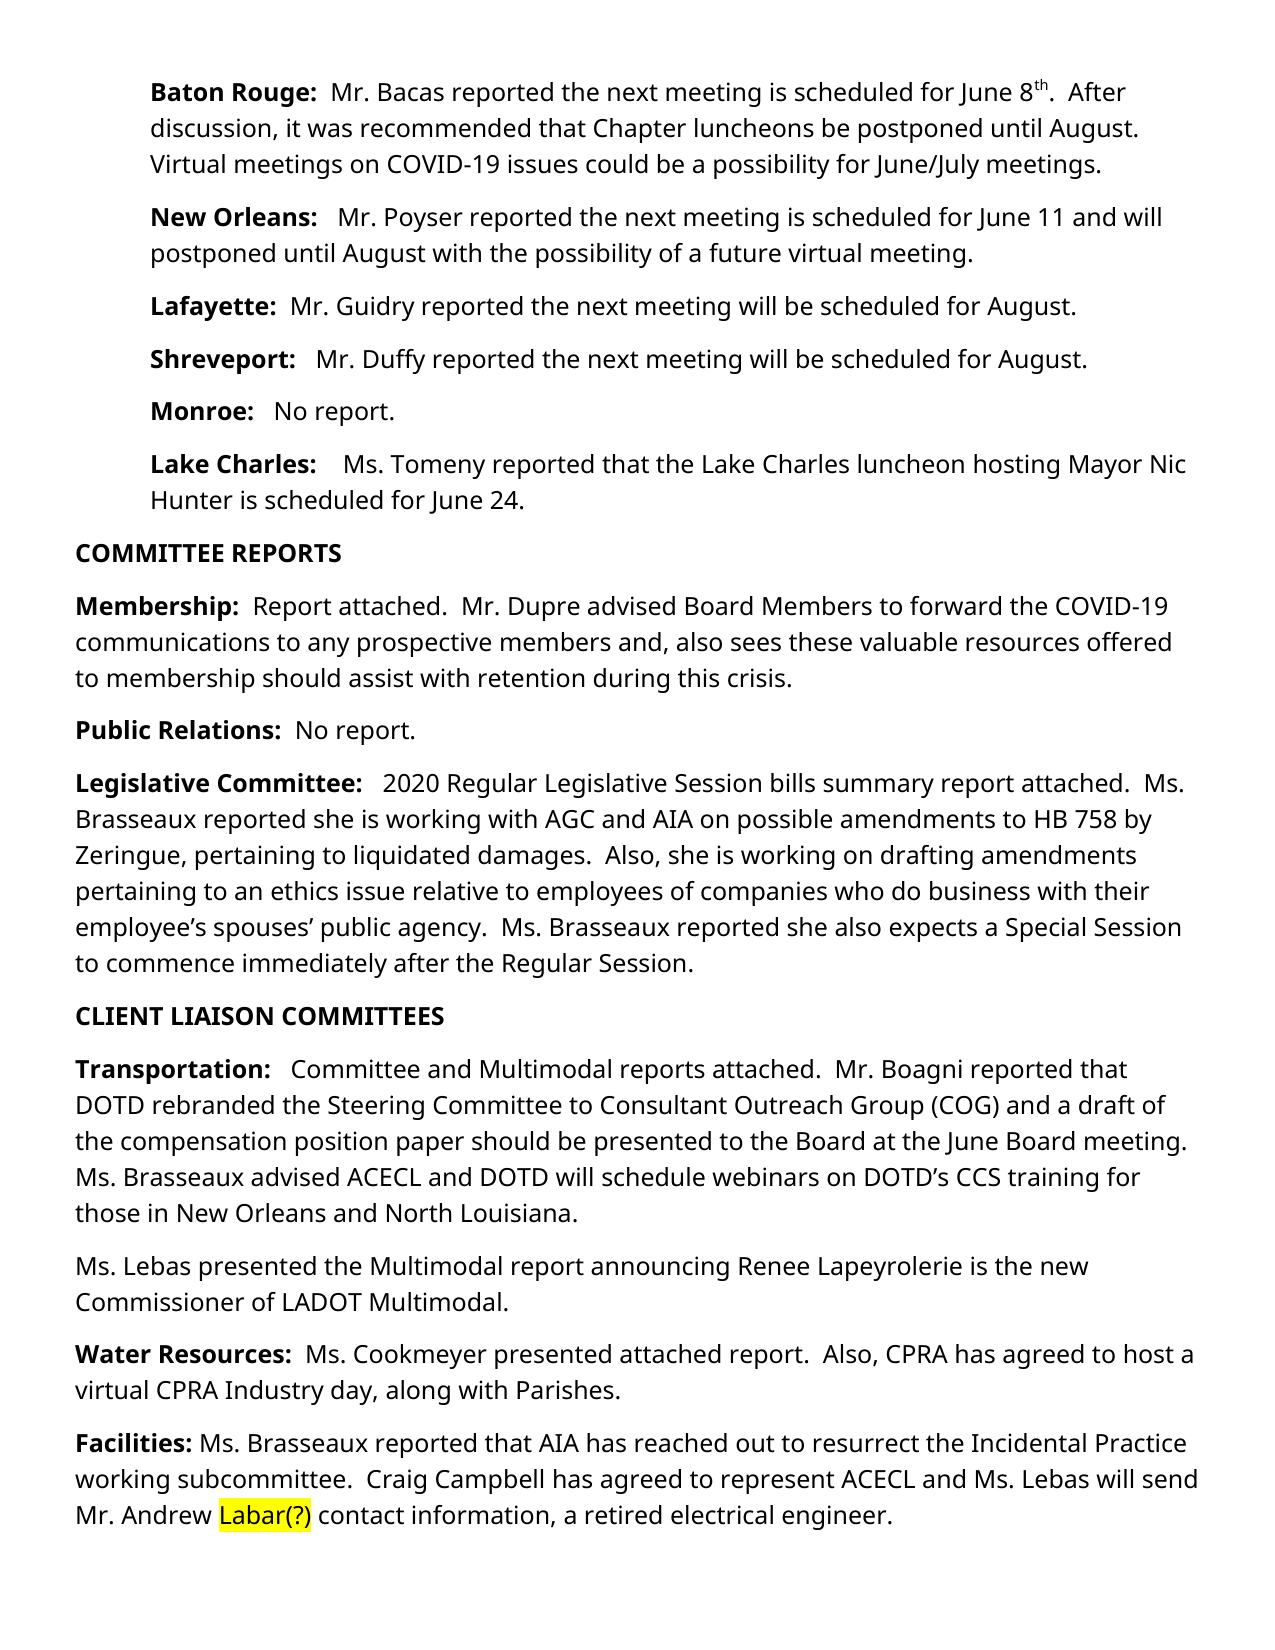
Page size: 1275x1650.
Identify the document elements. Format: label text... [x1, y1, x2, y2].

text CLIENT LIAISON COMMITTEES [75, 998, 1200, 1033]
text Ms. Lebas presented the Multimodal report announcing Renee Lapeyrolerie is the new Commissioner of LADOT Multimodal. [75, 1248, 1200, 1318]
text Transportation: Committee and Multimodal reports attached. Mr. Boagni reported that DOTD rebranded the Steering Committee to Consultant Outreach Group (COG) and a draft of the compensation position paper should be presented to the Board at the June Board meeting. Ms. Brasseaux advised ACECL and DOTD will schedule webinars on DOTD’s CCS training for those in New Orleans and North Louisiana. [75, 1051, 1200, 1229]
text New Orleans: Mr. Poyser reported the next meeting is scheduled for June 11 and will postponed until August with the possibility of a future virtual meeting. [150, 200, 1200, 270]
text Water Resources: Ms. Cookmeyer presented attached report. Also, CPRA has agreed to host a virtual CPRA Industry day, along with Parishes. [75, 1337, 1200, 1407]
text COMMITTEE REPORTS [75, 535, 1200, 569]
text Lake Charles: Ms. Tomeny reported that the Lake Charles luncheon hosting Mayor Nic Hunter is scheduled for June 24. [150, 447, 1200, 517]
text Monroe: No report. [150, 394, 1200, 428]
text Facilities: Ms. Brasseaux reported that AIA has reached out to resurrect the Incidental Practice working subcommittee. Craig Campbell has agreed to represent ACECL and Ms. Lebas will send Mr. Andrew Labar(?) contact information, a retired electrical engineer. [75, 1426, 1200, 1532]
text Lafayette: Mr. Guidry reported the next meeting will be scheduled for August. [150, 288, 1200, 323]
text Public Relations: No report. [75, 713, 1200, 747]
text Shreveport: Mr. Duffy reported the next meeting will be scheduled for August. [150, 341, 1200, 375]
text Membership: Report attached. Mr. Dupre advised Board Members to forward the COVID-19 communications to any prospective members and, also sees these valuable resources offered to membership should assist with retention during this crisis. [75, 588, 1200, 694]
text Baton Rouge: Mr. Bacas reported the next meeting is scheduled for June 8th. After discussion, it was recommended that Chapter luncheons be postponed until August. Virtual meetings on COVID-19 issues could be a possibility for June/July meetings. [150, 75, 1200, 181]
text Legislative Committee: 2020 Regular Legislative Session bills summary report attached. Ms. Brasseaux reported she is working with AGC and AIA on possible amendments to HB 758 by Zeringue, pertaining to liquidated damages. Also, she is working on drafting amendments pertaining to an ethics issue relative to employees of companies who do business with their employee’s spouses’ public agency. Ms. Brasseaux reported she also expects a Special Session to commence immediately after the Regular Session. [75, 766, 1200, 980]
